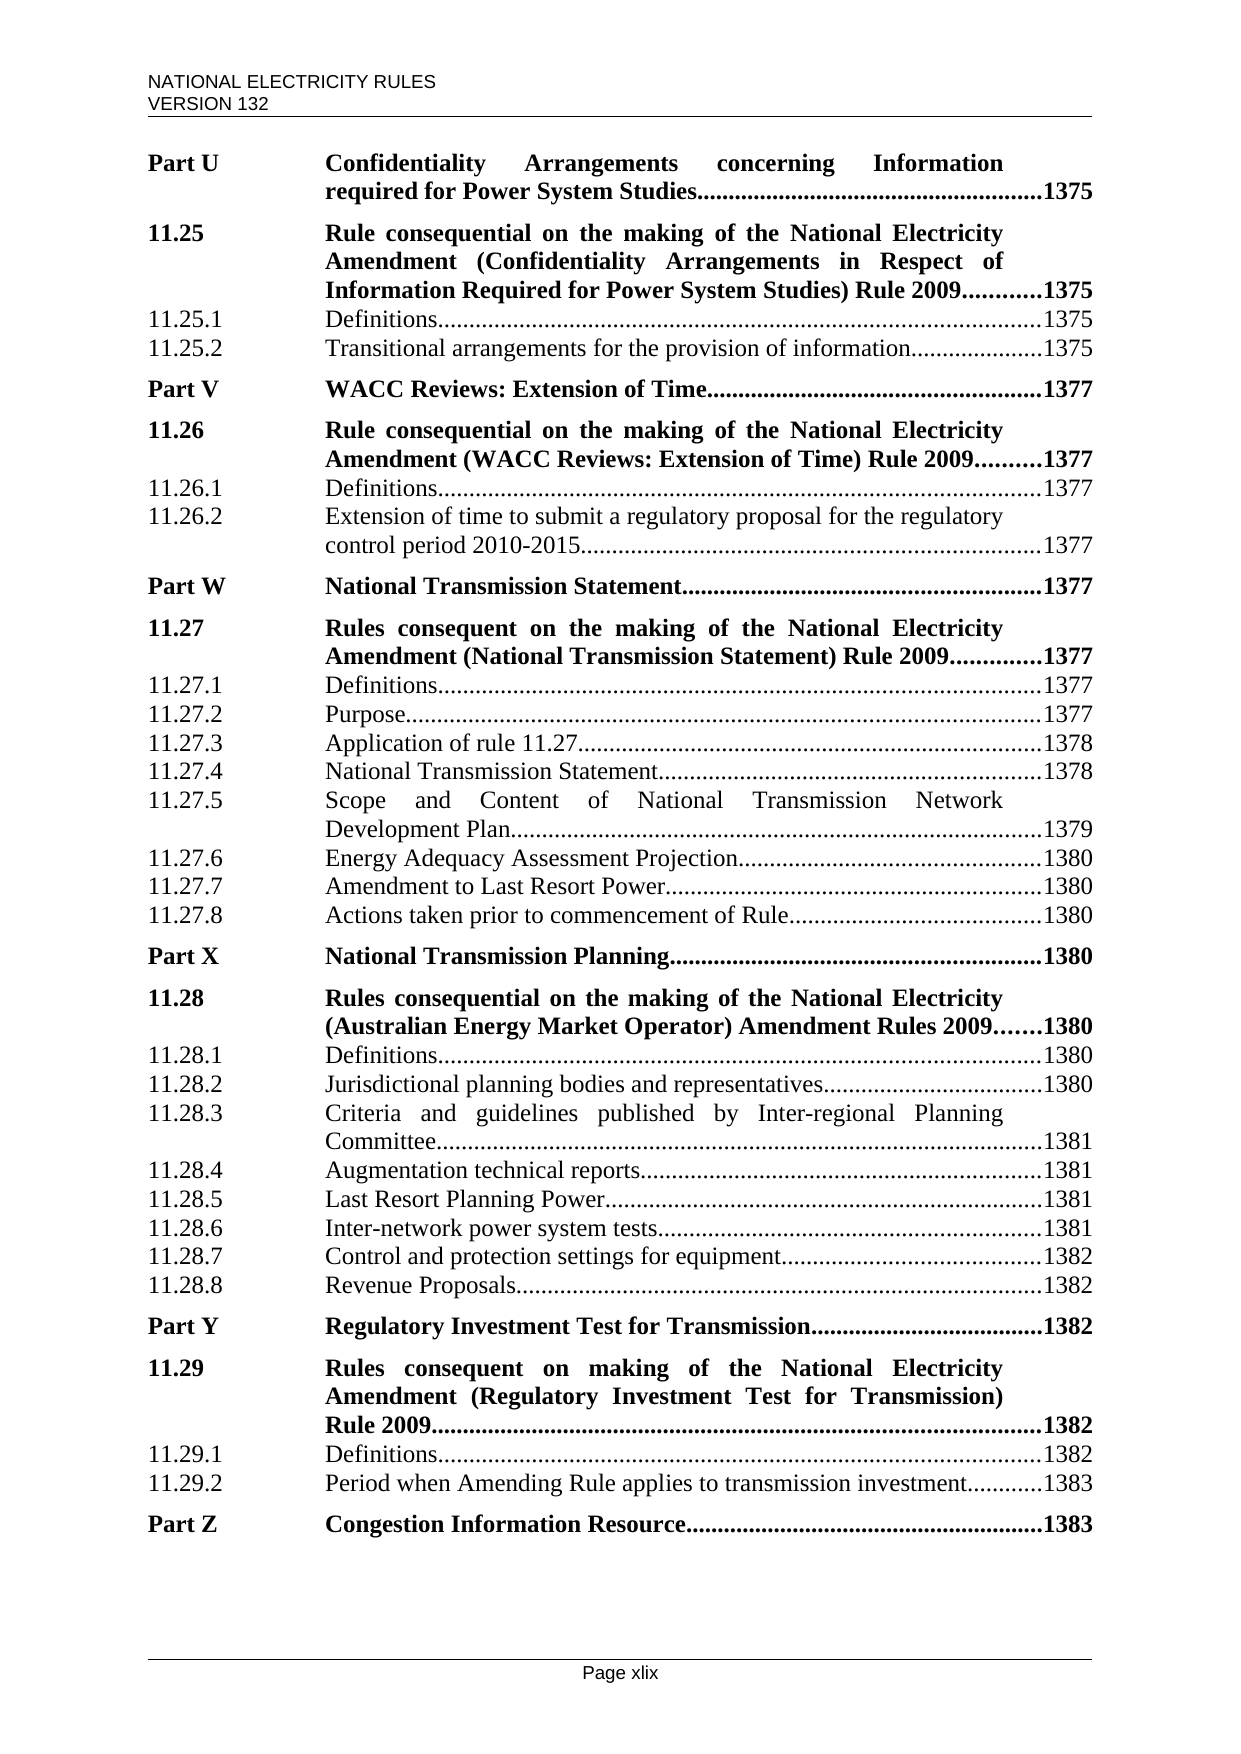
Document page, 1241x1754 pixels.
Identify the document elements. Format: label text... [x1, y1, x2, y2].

text 11.27.3 Application of rule 11.27 1378 [148, 728, 1004, 756]
text 11.28.5 Last Resort Planning Power 1381 [148, 1184, 1004, 1213]
text 11.28.1 Definitions 1380 [148, 1040, 1004, 1069]
text 11.28 Rules consequential on the making of the National Electricity (Australian Energy Market Operator) Amendment Rules 2009 1380 [148, 983, 1004, 1040]
text 11.27.5 Scope and Content of National Transmission Network Development Plan 1379 [148, 785, 1004, 843]
text Part V WACC Reviews: Extension of Time 1377 [148, 374, 1004, 403]
text 11.28.8 Revenue Proposals 1382 [148, 1270, 1004, 1299]
text Part Y Regulatory Investment Test for Transmission 1382 [148, 1311, 1004, 1340]
text 11.28.2 Jurisdictional planning bodies and representatives 1380 [148, 1069, 1004, 1098]
text 11.25.1 Definitions 1375 [148, 304, 1004, 333]
text 11.27.8 Actions taken prior to commencement of Rule 1380 [148, 900, 1004, 929]
text 11.28.4 Augmentation technical reports 1381 [148, 1155, 1004, 1184]
text 11.27.1 Definitions 1377 [148, 670, 1004, 699]
text 11.25.2 Transitional arrangements for the provision of information 1375 [148, 333, 1004, 361]
text Part U Confidentiality Arrangements concerning Information required for Power System Studies 1375 [148, 148, 1004, 205]
text 11.29 Rules consequent on making of the National Electricity Amendment (Regulatory Investment Test for Transmission) Rule 2009 1382 [148, 1353, 1004, 1439]
text 11.27.7 Amendment to Last Resort Power 1380 [148, 871, 1004, 900]
text 11.29.1 Definitions 1382 [148, 1439, 1004, 1468]
text 11.28.6 Inter-network power system tests 1381 [148, 1213, 1004, 1241]
text Part Z Congestion Information Resource 1383 [148, 1509, 1004, 1538]
text 11.27.4 National Transmission Statement 1378 [148, 756, 1004, 785]
text 11.27.2 Purpose 1377 [148, 699, 1004, 728]
text Part W National Transmission Statement 1377 [148, 571, 1004, 600]
text 11.26.1 Definitions 1377 [148, 473, 1004, 501]
text 11.26.2 Extension of time to submit a regulatory proposal for the regulatory control period 2010-2015 1377 [148, 501, 1004, 559]
text 11.25 Rule consequential on the making of the National Electricity Amendment (Confidentiality Arrangements in Respect of Information Required for Power System Studies) Rule 2009 1375 [148, 218, 1004, 304]
text Part X National Transmission Planning 1380 [148, 941, 1004, 970]
text 11.28.7 Control and protection settings for equipment 1382 [148, 1241, 1004, 1270]
text 11.27 Rules consequent on the making of the National Electricity Amendment (National Transmission Statement) Rule 2009 1377 [148, 613, 1004, 670]
text 11.26 Rule consequential on the making of the National Electricity Amendment (WACC Reviews: Extension of Time) Rule 2009 1377 [148, 415, 1004, 473]
text 11.28.3 Criteria and guidelines published by Inter-regional Planning Committee 1381 [148, 1098, 1004, 1155]
text 11.29.2 Period when Amending Rule applies to transmission investment 1383 [148, 1468, 1004, 1496]
text 11.27.6 Energy Adequacy Assessment Projection 1380 [148, 843, 1004, 871]
